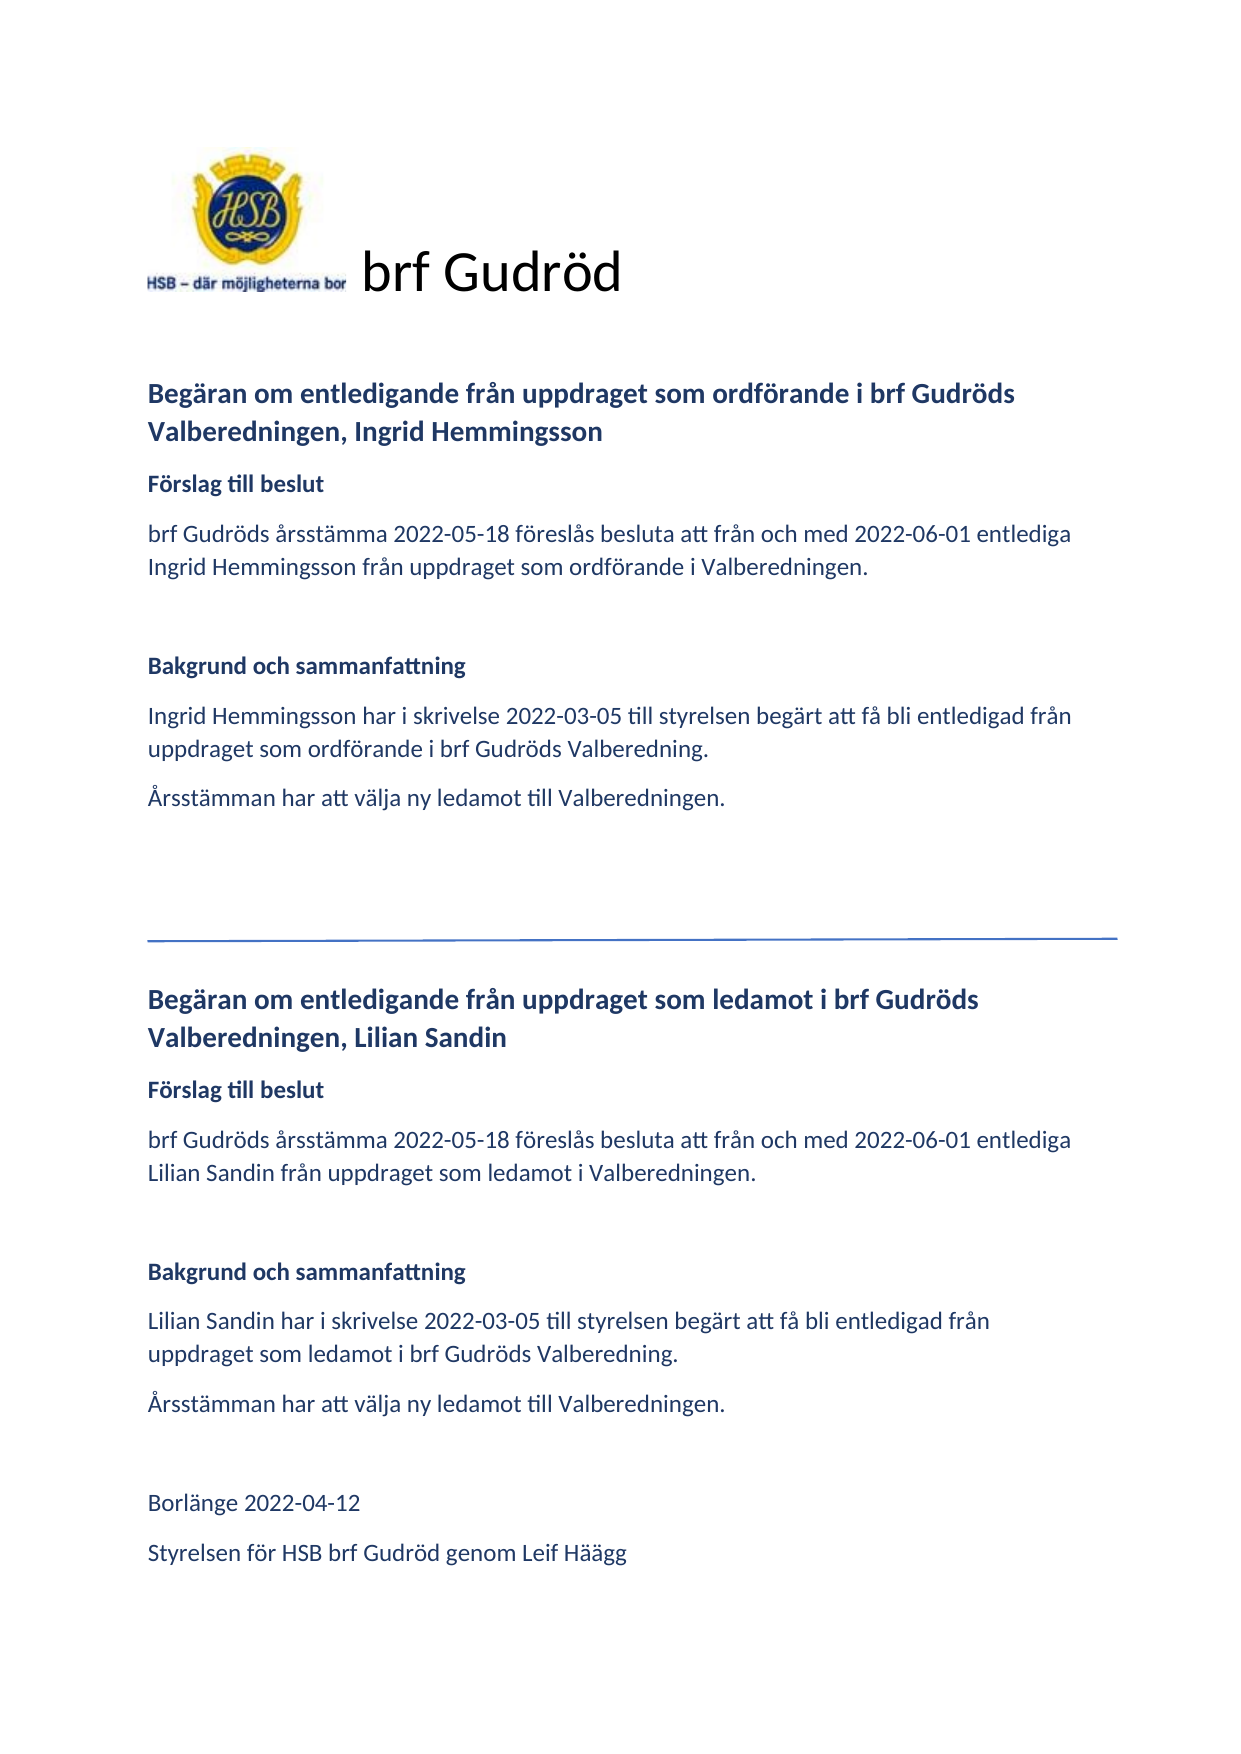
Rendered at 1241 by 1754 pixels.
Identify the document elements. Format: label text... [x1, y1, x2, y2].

text Förslag till beslut [148, 1074, 1093, 1105]
text Styrelsen för HSB brf Gudröd genom Leif Häägg [148, 1537, 1093, 1567]
text Borlänge 2022-04-12 [148, 1487, 1093, 1518]
text Bakgrund och sammanfattning [148, 1256, 1093, 1286]
text Lilian Sandin har i skrivelse 2022-03-05 till styrelsen begärt att få bli entledigad från uppdraget som ledamot i brf Gudröds Valberedning. [148, 1306, 1093, 1369]
text Förslag till beslut [148, 469, 1093, 499]
text Årsstämman har att välja ny ledamot till Valberedningen. [148, 782, 1093, 813]
text brf Gudröd [148, 148, 1093, 306]
picture [147, 147, 347, 292]
text Ingrid Hemmingsson har i skrivelse 2022-03-05 till styrelsen begärt att få bli entledigad från uppdraget som ordförande i brf Gudröds Valberedning. [148, 700, 1093, 763]
text Begäran om entledigande från uppdraget som ordförande i brf Gudröds Valberedningen, Ingrid Hemmingsson [148, 375, 1093, 449]
text brf Gudröds årsstämma 2022-05-18 föreslås besluta att från och med 2022-06-01 entlediga Ingrid Hemmingsson från uppdraget som ordförande i Valberedningen. [148, 518, 1093, 582]
text Årsstämman har att välja ny ledamot till Valberedningen. [148, 1388, 1093, 1418]
text Begäran om entledigande från uppdraget som ledamot i brf Gudröds Valberedningen, Lilian Sandin [148, 981, 1093, 1055]
text brf Gudröds årsstämma 2022-05-18 föreslås besluta att från och med 2022-06-01 entlediga Lilian Sandin från uppdraget som ledamot i Valberedningen. [148, 1124, 1093, 1187]
text Bakgrund och sammanfattning [148, 650, 1093, 681]
